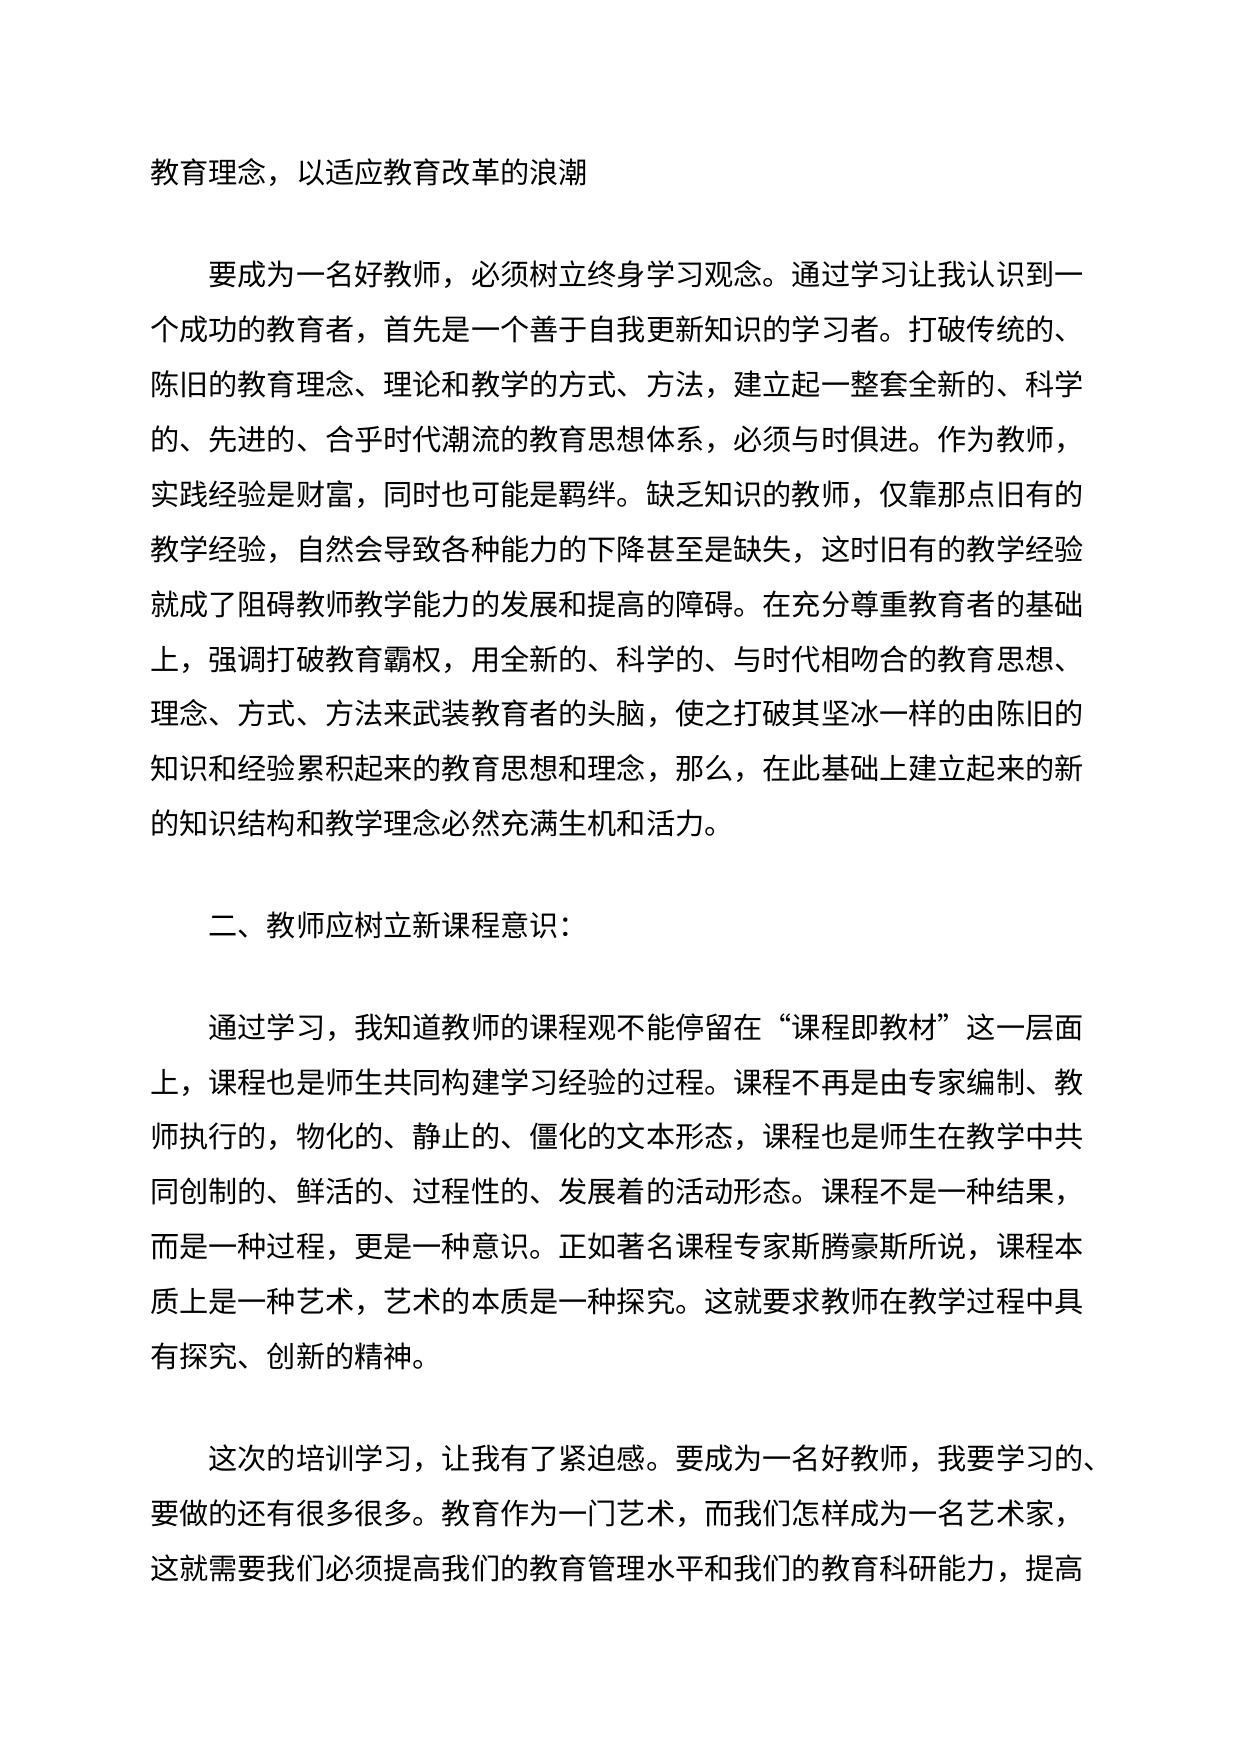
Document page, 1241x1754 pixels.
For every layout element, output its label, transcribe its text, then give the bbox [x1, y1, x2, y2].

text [150, 1435, 1090, 1587]
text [150, 150, 1090, 192]
text 二、教师应树立新课程意识： [150, 902, 1090, 945]
text 通过学习，我知道教师的课程观不能停留在“课程即教材”这一层面上，课程也是师生共同构建学习经验的过程。课程不再是由专家编制、教师执行的，物化的、静止的、僵化的文本形态，课程也是师生在教学中共同创制的、鲜活的、过程性的、发展着的活动形态。课程不是一种结果，而是一种过程，更是一种意识。正如著名课程专家斯腾豪斯所说，课程本质上是一种艺术，艺术的本质是一种探究。这就要求教师在教学过程中具有探究、创新的精神。 [150, 1004, 1090, 1376]
text 要成为一名好教师，必须树立终身学习观念。通过学习让我认识到一个成功的教育者，首先是一个善于自我更新知识的学习者。打破传统的、陈旧的教育理念、理论和教学的方式、方法，建立起一整套全新的、科学的、先进的、合乎时代潮流的教育思想体系，必须与时俱进。作为教师，实践经验是财富，同时也可能是羁绊。缺乏知识的教师，仅靠那点旧有的教学经验，自然会导致各种能力的下降甚至是缺失，这时旧有的教学经验就成了阻碍教师教学能力的发展和提高的障碍。在充分尊重教育者的基础上，强调打破教育霸权，用全新的、科学的、与时代相吻合的教育思想、理念、方式、方法来武装教育者的头脑，使之打破其坚冰一样的由陈旧的知识和经验累积起来的教育思想和理念，那么，在此基础上建立起来的新的知识结构和教学理念必然充满生机和活力。 [150, 252, 1090, 843]
